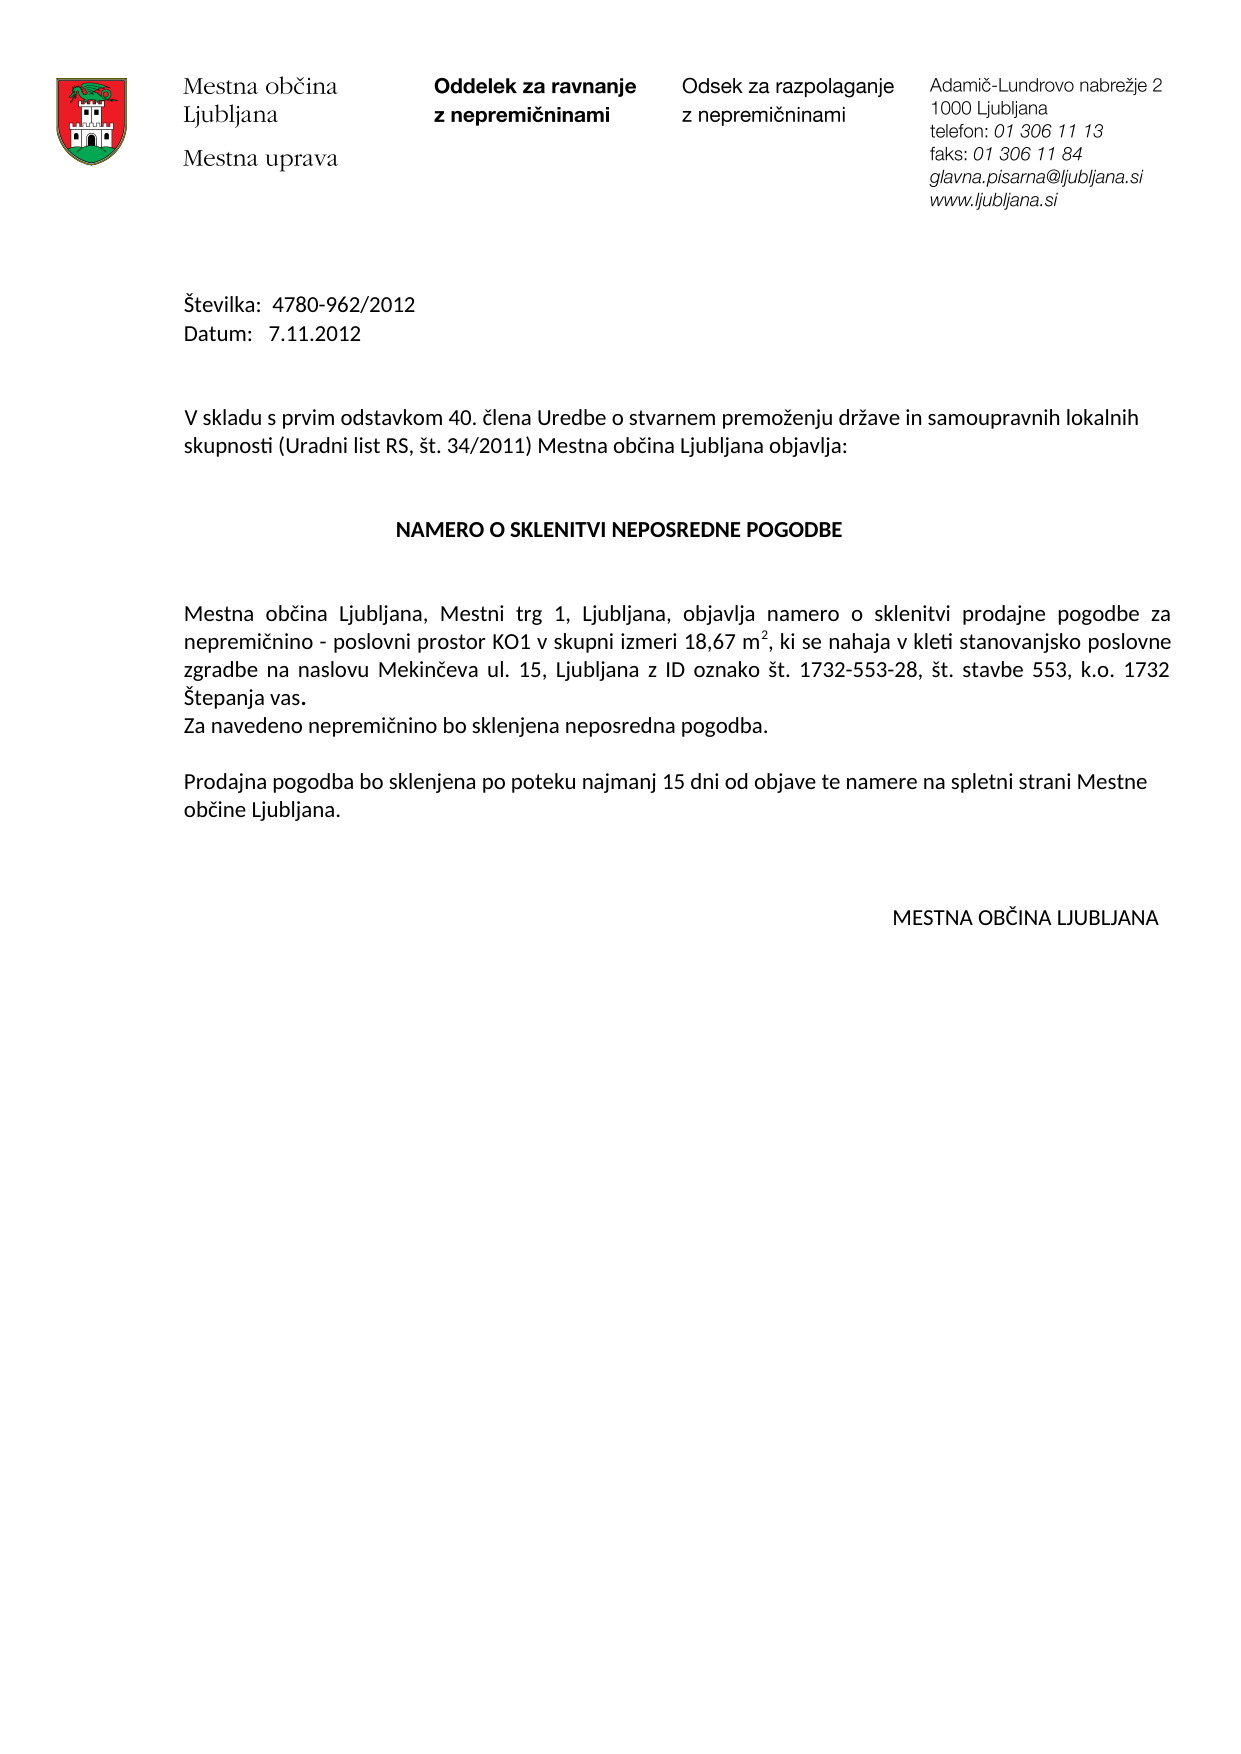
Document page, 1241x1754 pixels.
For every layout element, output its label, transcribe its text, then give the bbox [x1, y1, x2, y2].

text Datum: 7.11.2012 [66, 319, 1173, 347]
text Mestna občina Ljubljana, Mestni trg 1, Ljubljana, objavlja namero o sklenitvi prodajne pogodbe za nepremičnino - poslovni prostor KO1 v skupni izmeri 18,67 m2, ki se nahaja v kleti stanovanjsko poslovne zgradbe na naslovu Mekinčeva ul. 15, Ljubljana z ID oznako št. 1732-553-28, št. stavbe 553, k.o. 1732 Štepanja vas. [184, 599, 1173, 711]
text Številka: 4780-962/2012 [66, 291, 1173, 319]
text Prodajna pogodba bo sklenjena po poteku najmanj 15 dni od objave te namere na spletni strani Mestne občine Ljubljana. [184, 767, 1173, 823]
text Za navedeno nepremičnino bo sklenjena neposredna pogodba. [66, 711, 1173, 739]
text V skladu s prvim odstavkom 40. člena Uredbe o stvarnem premoženju države in samoupravnih lokalnih skupnosti (Uradni list RS, št. 34/2011) Mestna občina Ljubljana objavlja: [184, 403, 1173, 459]
text MESTNA OBČINA LJUBLJANA [66, 903, 1159, 931]
picture [56, 73, 1163, 210]
text NAMERO O SKLENITVI NEPOSREDNE POGODBE [66, 515, 1173, 543]
